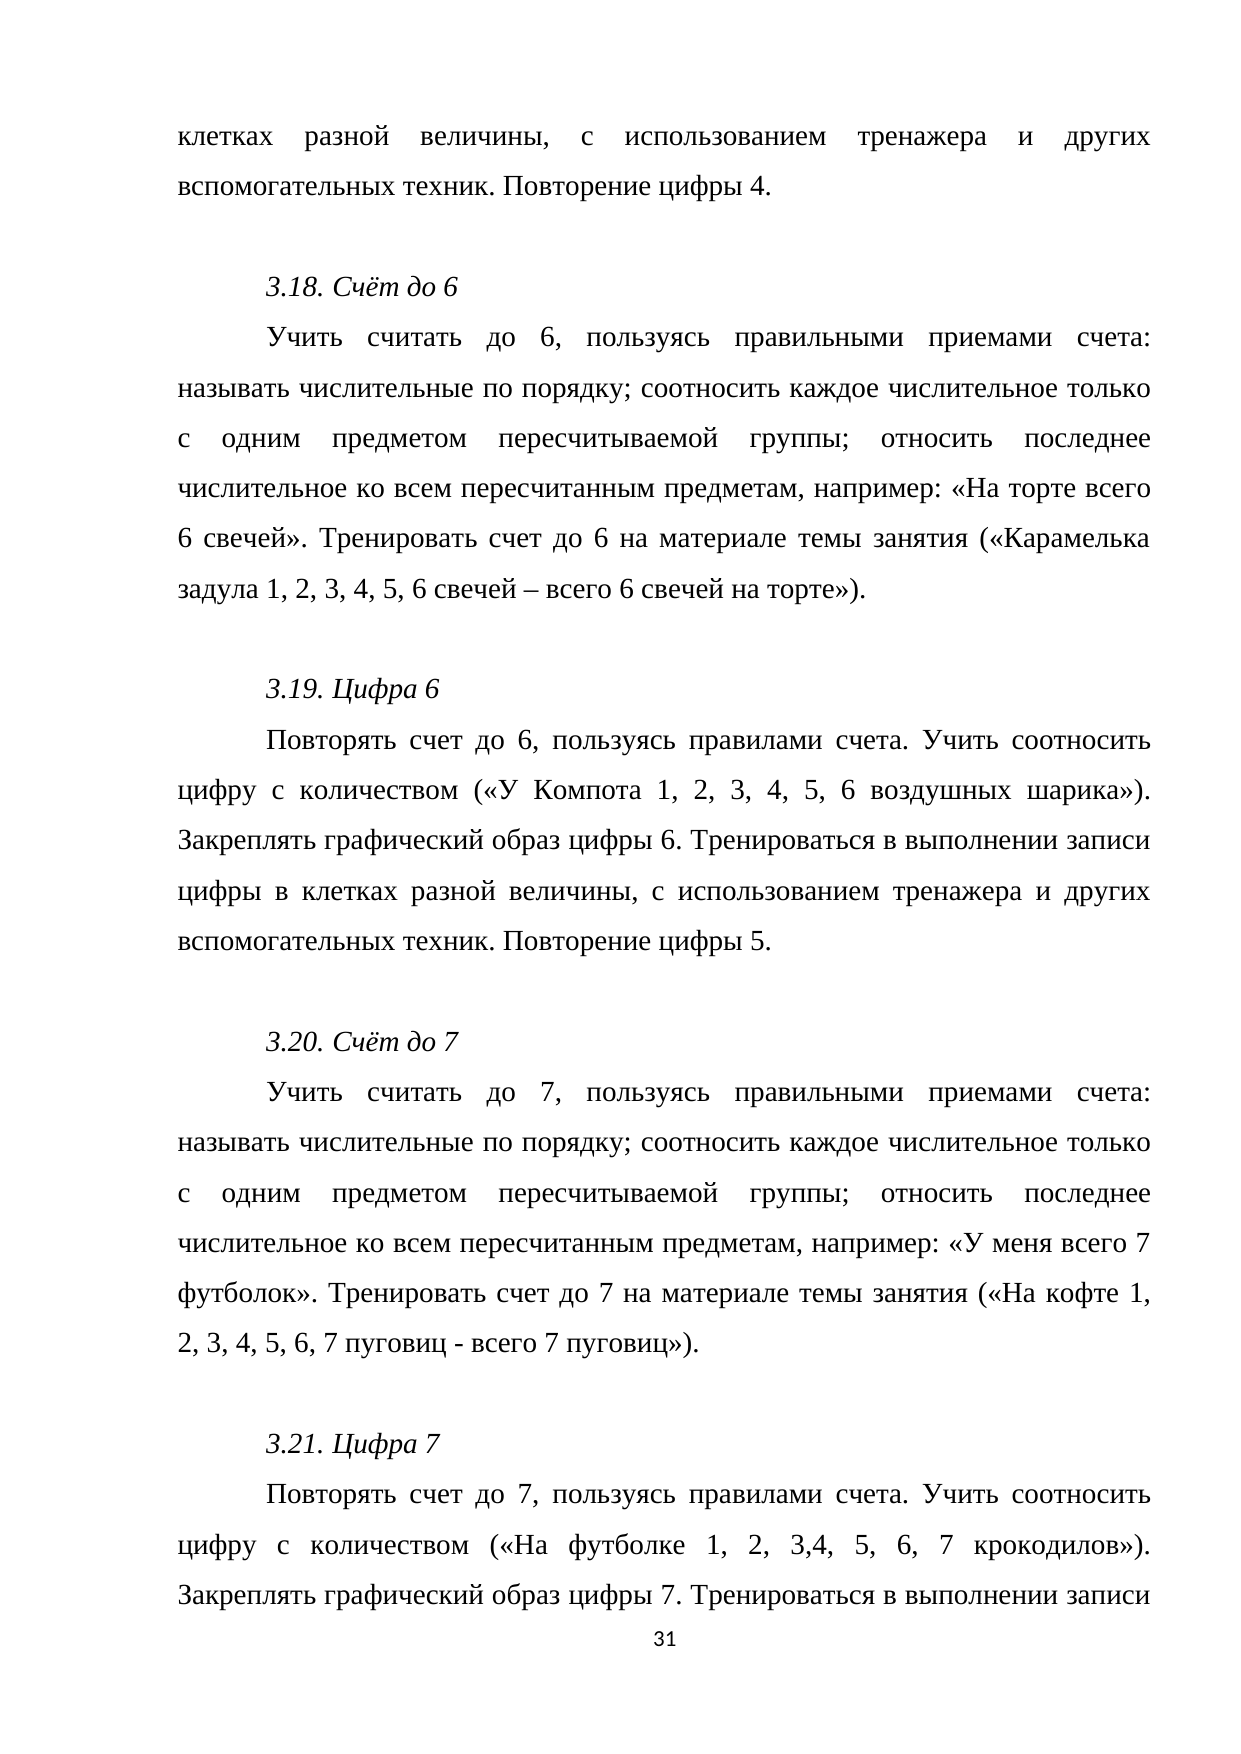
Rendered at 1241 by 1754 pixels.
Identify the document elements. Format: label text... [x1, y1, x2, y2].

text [177, 118, 1152, 202]
text Учить считать до 7, пользуясь правильными приемами счета: называть числительные по порядку; соотносить каждое числительное только с одним предметом пересчитываемой группы; относить последнее числительное ко всем пересчитанным предметам, например: «У меня всего 7 футболок». Тренировать счет до 7 на материале темы занятия («На кофте 1, 2, 3, 4, 5, 6, 7 пуговиц - всего 7 пуговиц»). [177, 1074, 1152, 1359]
text 3.20. Счёт до 7 [177, 1024, 1152, 1057]
text 3.19. Цифра 6 [177, 672, 1152, 705]
text Повторять счет до 6, пользуясь правилами счета. Учить соотносить цифру с количеством («У Компота 1, 2, 3, 4, 5, 6 воздушных шарика»). Закреплять графический образ цифры 6. Тренироваться в выполнении записи цифры в клетках разной величины, с использованием тренажера и других вспомогательных техник. Повторение цифры 5. [177, 722, 1152, 957]
text 3.21. Цифра 7 [177, 1426, 1152, 1460]
text Учить считать до 6, пользуясь правильными приемами счета: называть числительные по порядку; соотносить каждое числительное только с одним предметом пересчитываемой группы; относить последнее числительное ко всем пересчитанным предметам, например: «На торте всего 6 свечей». Тренировать счет до 6 на материале темы занятия («Карамелька задула 1, 2, 3, 4, 5, 6 свечей – всего 6 свечей на торте»). [177, 319, 1152, 604]
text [177, 1477, 1152, 1611]
text 3.18. Счёт до 6 [177, 269, 1152, 303]
